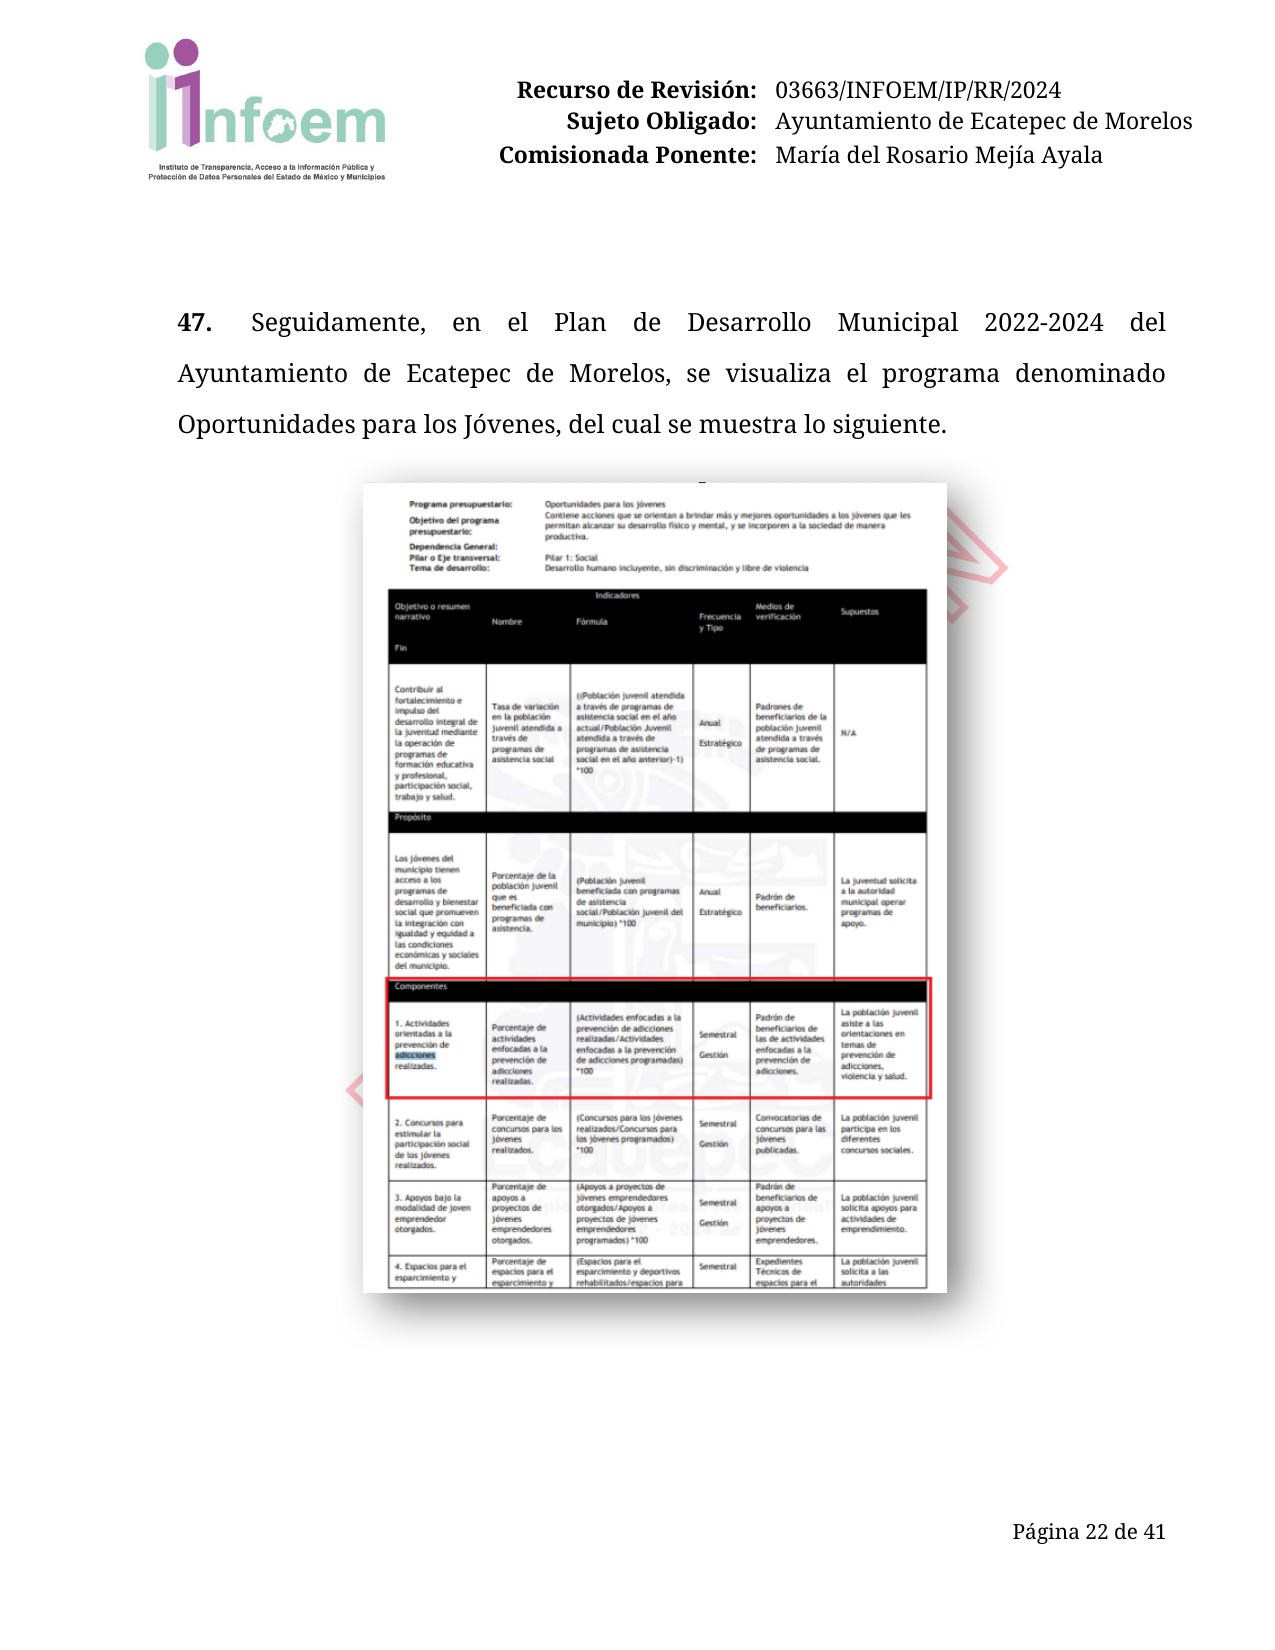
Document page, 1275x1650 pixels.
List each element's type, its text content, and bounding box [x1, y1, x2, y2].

list Seguidamente, en el Plan de Desarrollo Municipal 2022-2024 del Ayuntamiento de Ecatepec de Morelos, se visualiza el programa denominado Oportunidades para los Jóvenes, del cual se muestra lo siguiente. [177, 304, 1167, 441]
picture [25, 0, 1275, 1633]
